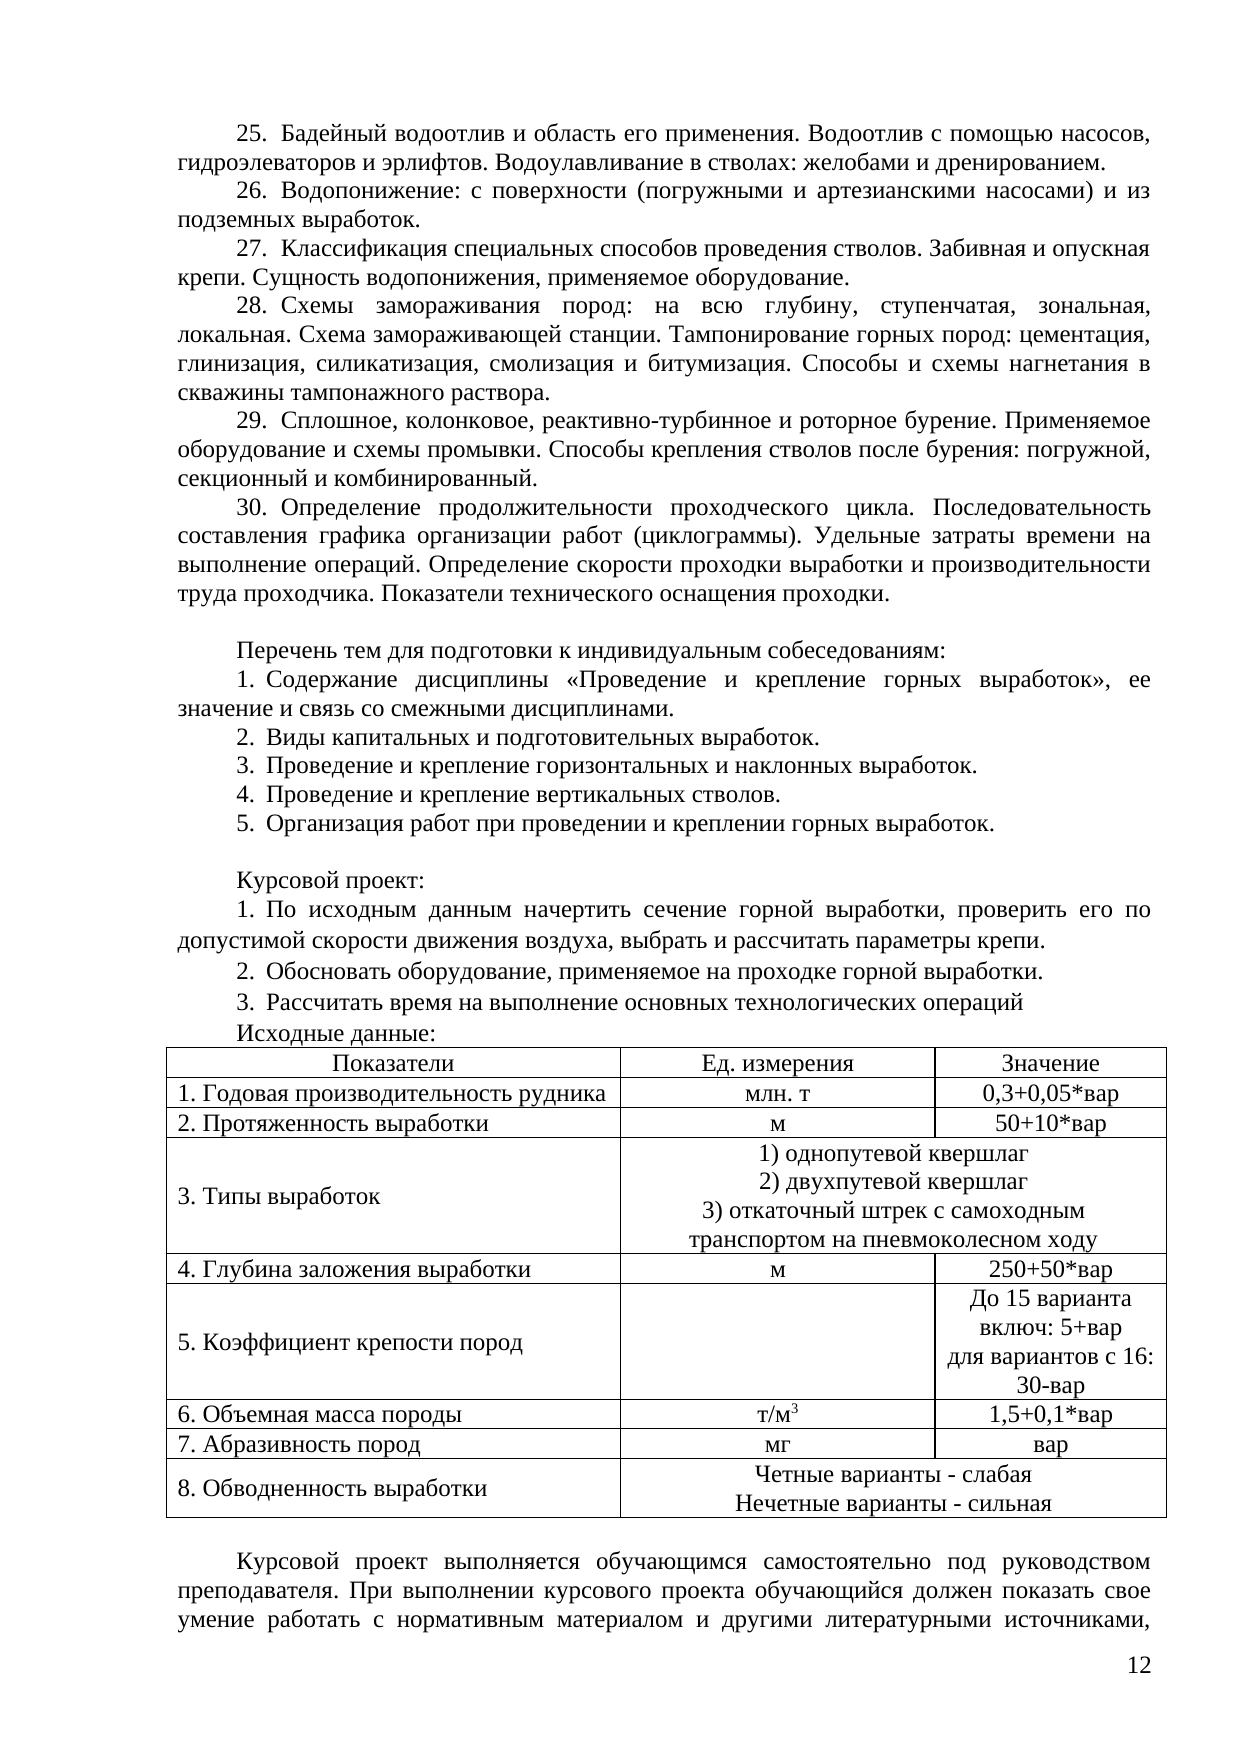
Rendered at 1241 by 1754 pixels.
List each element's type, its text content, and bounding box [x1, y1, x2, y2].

table_cell Четные варианты - слабая Нечетные варианты - сильная [621, 1459, 1166, 1517]
table_header Значение [936, 1048, 1166, 1077]
table_cell 8. Обводненность выработки [167, 1459, 620, 1517]
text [177, 1546, 1152, 1633]
table_cell т/м3 [621, 1400, 934, 1428]
list Сплошное, колонковое, реактивно-турбинное и роторное бурение. Применяемое оборудование и схемы промывки. Способы крепления стволов после бурения: погружной, секционный и комбинированный. [177, 406, 1152, 492]
table_cell 1. Годовая производительность рудника [167, 1078, 620, 1107]
list Содержание дисциплины «Проведение и крепление горных выработок», ее значение и связь со смежными дисциплинами. [177, 664, 1152, 722]
text Перечень тем для подготовки к индивидуальным собеседованиям: [177, 636, 1152, 664]
list Организация работ при проведении и креплении горных выработок. [177, 808, 1152, 837]
table_cell 3. Типы выработок [167, 1138, 620, 1253]
list Рассчитать время на выполнение основных технологических операций [177, 987, 1152, 1016]
list Классификация специальных способов проведения стволов. Забивная и опускная крепи. Сущность водопонижения, применяемое оборудование. [177, 233, 1152, 291]
table_cell м [621, 1108, 934, 1137]
list Определение продолжительности проходческого цикла. Последовательность составления графика организации работ (циклограммы). Удельные затраты времени на выполнение операций. Определение скорости проходки выработки и производительности труда проходчика. Показатели технического оснащения проходки. [177, 492, 1152, 607]
table_cell 50+10*вар [936, 1108, 1166, 1137]
table_cell 250+50*вар [936, 1254, 1166, 1282]
list Водопонижение: с поверхности (погружными и артезианскими насосами) и из подземных выработок. [177, 176, 1152, 233]
table_cell 4. Глубина заложения выработки [167, 1254, 620, 1282]
table_cell мг [621, 1429, 934, 1458]
table_cell млн. т [621, 1078, 934, 1107]
table_cell До 15 варианта включ: 5+вар для вариантов с 16: 30-вар [936, 1284, 1166, 1398]
list Проведение и крепление вертикальных стволов. [177, 779, 1152, 808]
table_cell 6. Объемная масса породы [167, 1400, 620, 1428]
table_header Ед. измерения [621, 1048, 934, 1077]
text Исходные данные: [177, 1018, 1152, 1047]
table_cell 7. Абразивность пород [167, 1429, 620, 1458]
list Проведение и крепление горизонтальных и наклонных выработок. [177, 751, 1152, 779]
text Курсовой проект: [177, 866, 1152, 894]
table_cell 1) однопутевой квершлаг 2) двухпутевой квершлаг 3) откаточный штрек с самоходным транспортом на пневмоколесном ходу [621, 1138, 1166, 1253]
list Бадейный водоотлив и область его применения. Водоотлив с помощью насосов, гидроэлеваторов и эрлифтов. Водоулавливание в стволах: желобами и дренированием. [177, 118, 1152, 176]
table_cell 0,3+0,05*вар [936, 1078, 1166, 1107]
list Виды капитальных и подготовительных выработок. [177, 722, 1152, 751]
table_cell 5. Коэффициент крепости пород [167, 1284, 620, 1398]
table_header Показатели [167, 1048, 620, 1077]
list Обосновать оборудование, применяемое на проходке горной выработки. [177, 956, 1152, 985]
list По исходным данным начертить сечение горной выработки, проверить его по допустимой скорости движения воздуха, выбрать и рассчитать параметры крепи. [177, 894, 1152, 954]
list Схемы замораживания пород: на всю глубину, ступенчатая, зональная, локальная. Схема замораживающей станции. Тампонирование горных пород: цементация, глинизация, силикатизация, смолизация и битумизация. Способы и схемы нагнетания в скважины тампонажного раствора. [177, 291, 1152, 406]
table_cell [621, 1284, 934, 1398]
table_cell 1,5+0,1*вар [936, 1400, 1166, 1428]
table_cell м [621, 1254, 934, 1282]
table_cell вар [936, 1429, 1166, 1458]
table_cell 2. Протяженность выработки [167, 1108, 620, 1137]
